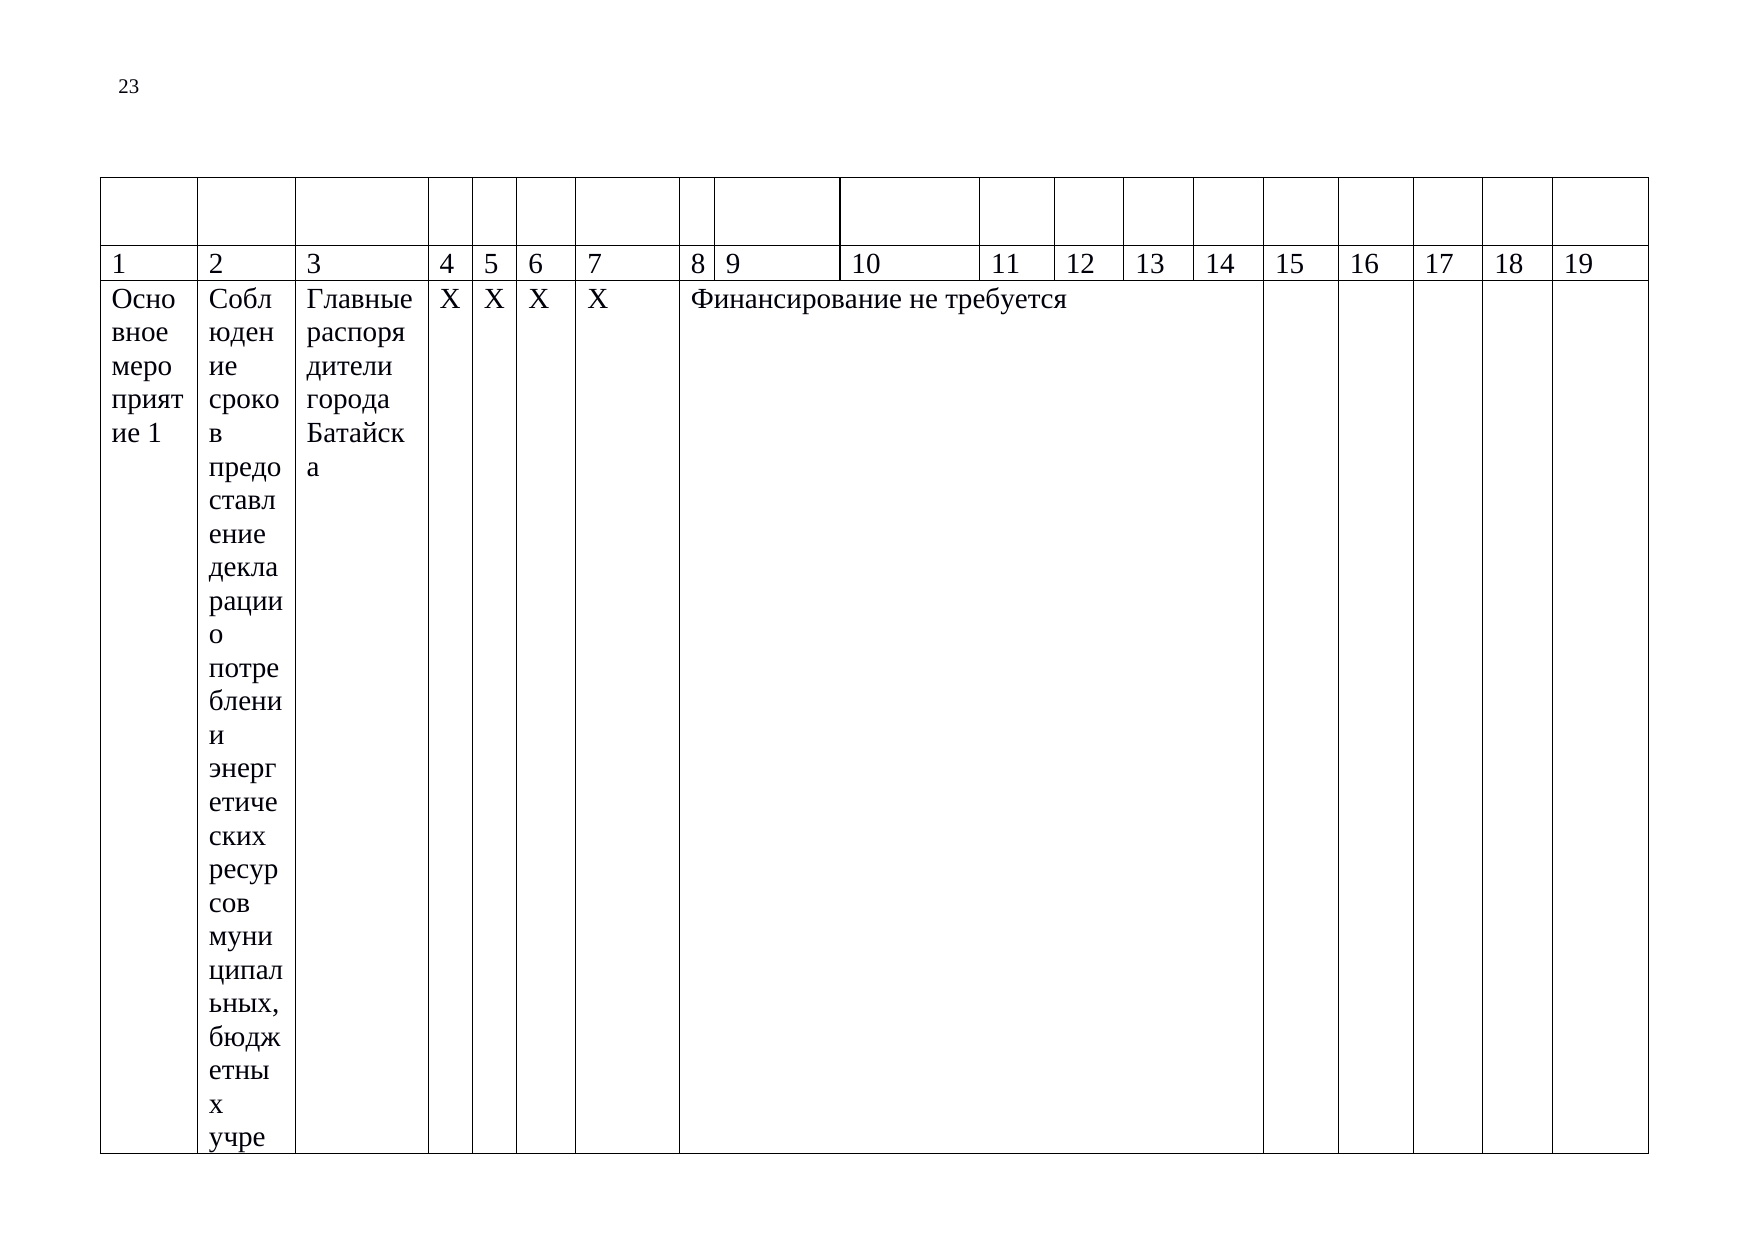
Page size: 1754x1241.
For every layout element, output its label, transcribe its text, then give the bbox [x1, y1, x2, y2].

table_cell 2 [198, 246, 295, 280]
table_cell 11 [980, 246, 1054, 280]
table_cell 3 [296, 246, 428, 280]
table_cell - [1414, 178, 1482, 245]
table_cell Х [473, 281, 516, 1153]
table_cell Х [576, 281, 679, 1153]
table_cell - [1194, 178, 1263, 245]
table_cell Х [429, 281, 472, 1153]
table_cell [1264, 281, 1338, 1153]
table_cell 14 [1194, 246, 1263, 280]
table_cell 18 [1483, 246, 1552, 280]
table_cell - [1339, 178, 1413, 245]
table_cell 6 [517, 246, 575, 280]
table_cell 16 [1339, 246, 1413, 280]
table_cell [101, 281, 197, 1153]
table_cell - [715, 178, 839, 245]
table_cell Х [576, 178, 679, 245]
table_cell - [680, 178, 714, 245]
table_cell 7 [576, 246, 679, 280]
table_cell 9 [715, 246, 839, 280]
table_cell 1 [101, 246, 197, 280]
table_cell - [1553, 178, 1648, 245]
table_cell 8 [680, 246, 714, 280]
table_cell 4 [429, 246, 472, 280]
table_cell - [980, 178, 1054, 245]
table_cell - [1124, 178, 1193, 245]
table_cell 15 [1264, 246, 1338, 280]
table_cell 5 [473, 246, 516, 280]
table_cell [1553, 281, 1648, 1153]
table_cell 19 [1553, 246, 1648, 280]
table_cell - [1483, 178, 1552, 245]
table_cell [1483, 281, 1552, 1153]
table_cell - [1055, 178, 1123, 245]
table_cell Х [429, 178, 472, 245]
table_cell 10 [841, 246, 979, 280]
table_cell - [841, 178, 979, 245]
table_cell 12 [1055, 246, 1123, 280]
table_cell - [1264, 178, 1338, 245]
table_cell [1414, 281, 1482, 1153]
table_cell Х [517, 281, 575, 1153]
table_cell Х [517, 178, 575, 245]
table_cell [1339, 281, 1413, 1153]
table_cell 17 [1414, 246, 1482, 280]
table_cell 13 [1124, 246, 1193, 280]
table_cell Х [473, 178, 516, 245]
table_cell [198, 281, 295, 1153]
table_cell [296, 178, 428, 245]
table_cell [680, 281, 1263, 1153]
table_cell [296, 281, 428, 1153]
